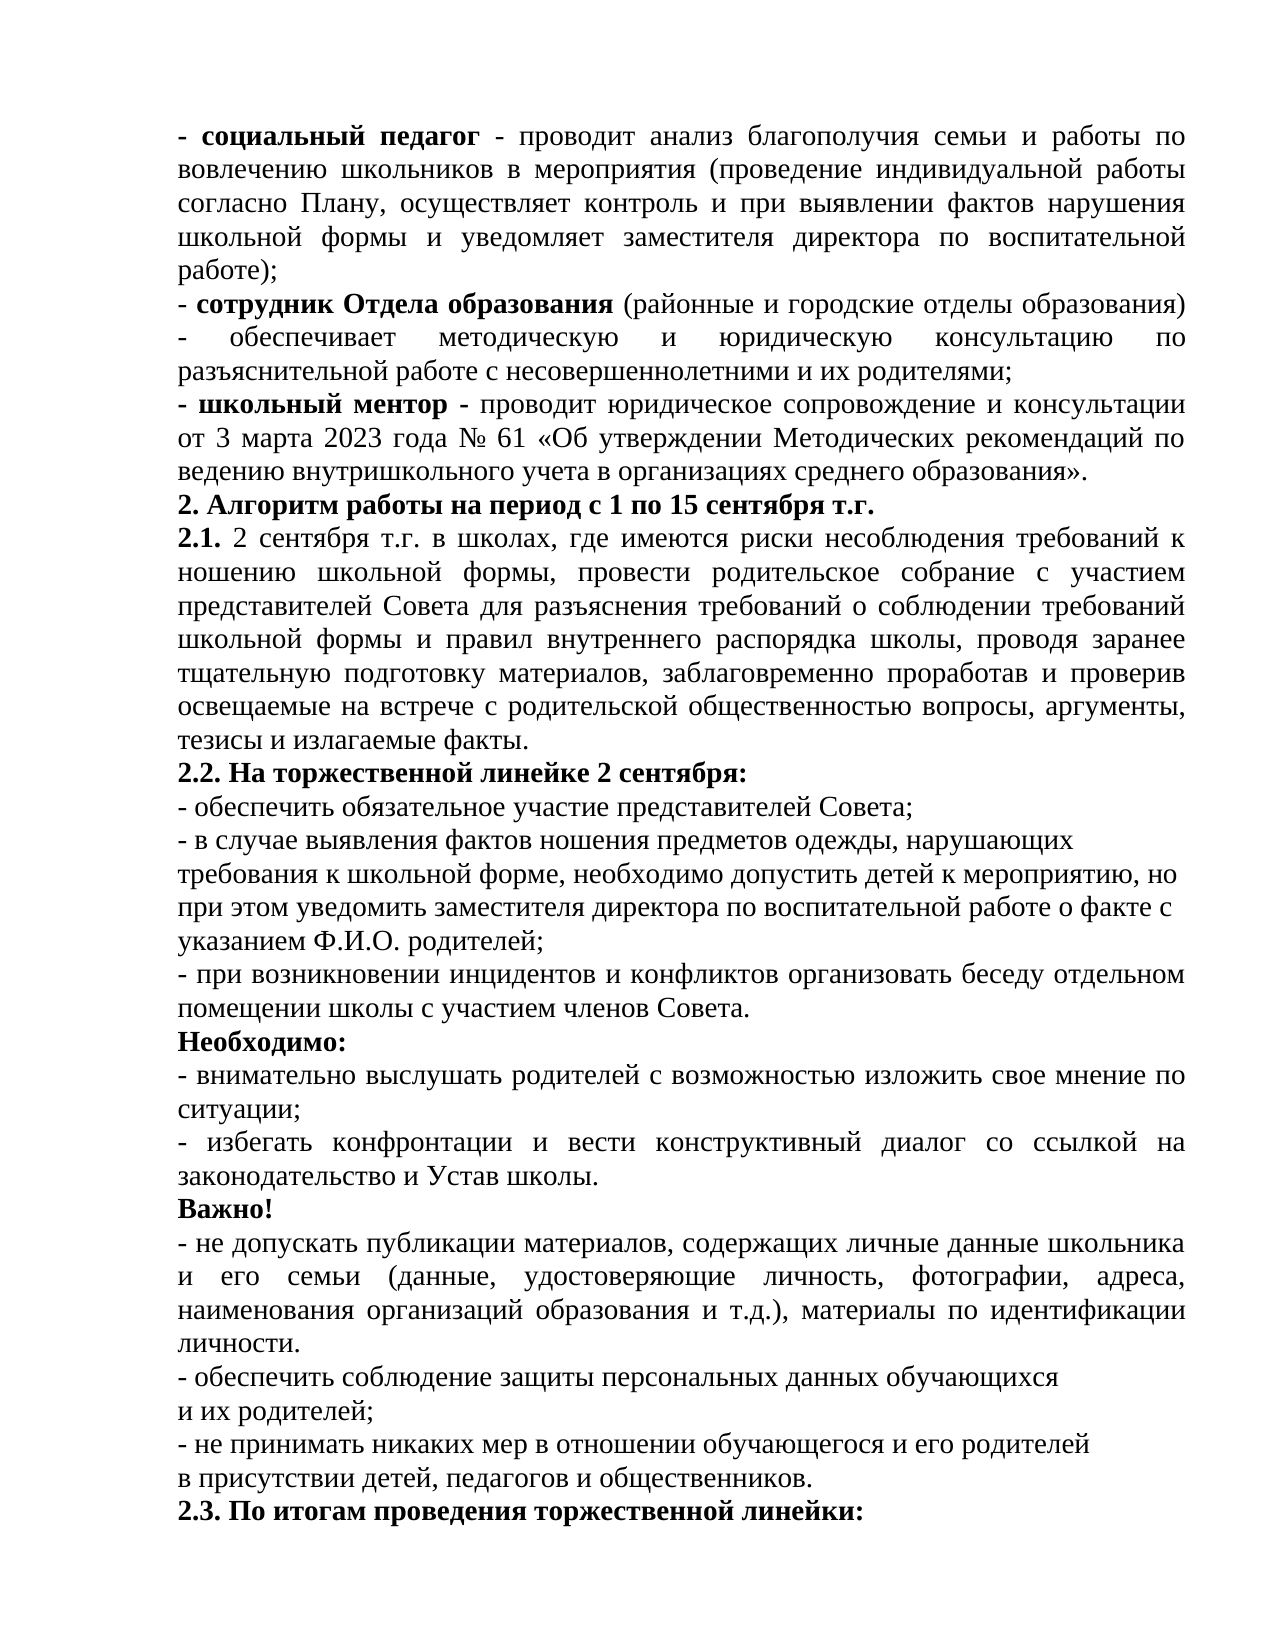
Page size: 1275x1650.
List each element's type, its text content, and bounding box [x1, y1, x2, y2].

text Необходимо: [177, 1024, 1186, 1057]
text в присутствии детей, педагогов и общественников. [177, 1460, 1186, 1493]
text и их родителей; [177, 1393, 1186, 1426]
text - обеспечить соблюдение защиты персональных данных обучающихся [177, 1359, 1186, 1393]
text - внимательно выслушать родителей с возможностью изложить свое мнение по ситуации; [177, 1057, 1186, 1124]
text при этом уведомить заместителя директора по воспитательной работе о факте с [177, 889, 1186, 923]
text 2.3. По итогам проведения торжественной линейки: [177, 1493, 1186, 1527]
text - социальный педагог - проводит анализ благополучия семьи и работы по вовлечению школьников в мероприятия (проведение индивидуальной работы согласно Плану, осуществляет контроль и при выявлении фактов нарушения школьной формы и уведомляет заместителя директора по воспитательной работе); [177, 118, 1186, 286]
text - не принимать никаких мер в отношении обучающегося и его родителей [177, 1426, 1186, 1460]
text - не допускать публикации материалов, содержащих личные данные школьника и его семьи (данные, удостоверяющие личность, фотографии, адреса, наименования организаций образования и т.д.), материалы по идентификации личности. [177, 1225, 1186, 1359]
text - в случае выявления фактов ношения предметов одежды, нарушающих [177, 822, 1186, 856]
text - обеспечить обязательное участие представителей Совета; [177, 789, 1186, 822]
text 2.1. 2 сентября т.г. в школах, где имеются риски несоблюдения требований к ношению школьной формы, провести родительское собрание с участием представителей Совета для разъяснения требований о соблюдении требований школьной формы и правил внутреннего распорядка школы, проводя заранее тщательную подготовку материалов, заблаговременно проработав и проверив освещаемые на встрече с родительской общественностью вопросы, аргументы, тезисы и излагаемые факты. [177, 521, 1186, 755]
text требования к школьной форме, необходимо допустить детей к мероприятию, но [177, 856, 1186, 889]
text - школьный ментор - проводит юридическое сопровождение и консультации от 3 марта 2023 года № 61 «Об утверждении Методических рекомендаций по ведению внутришкольного учета в организациях среднего образования». [177, 386, 1186, 487]
text Важно! [177, 1191, 1186, 1225]
text - при возникновении инцидентов и конфликтов организовать беседу отдельном помещении школы с участием членов Совета. [177, 957, 1186, 1024]
text указанием Ф.И.О. родителей; [177, 923, 1186, 957]
text 2.2. На торжественной линейке 2 сентября: [177, 755, 1186, 789]
text - избегать конфронтации и вести конструктивный диалог со ссылкой на законодательство и Устав школы. [177, 1124, 1186, 1191]
text - сотрудник Отдела образования (районные и городские отделы образования) - обеспечивает методическую и юридическую консультацию по разъяснительной работе с несовершеннолетними и их родителями; [177, 286, 1186, 386]
text 2. Алгоритм работы на период с 1 по 15 сентября т.г. [177, 487, 1186, 521]
